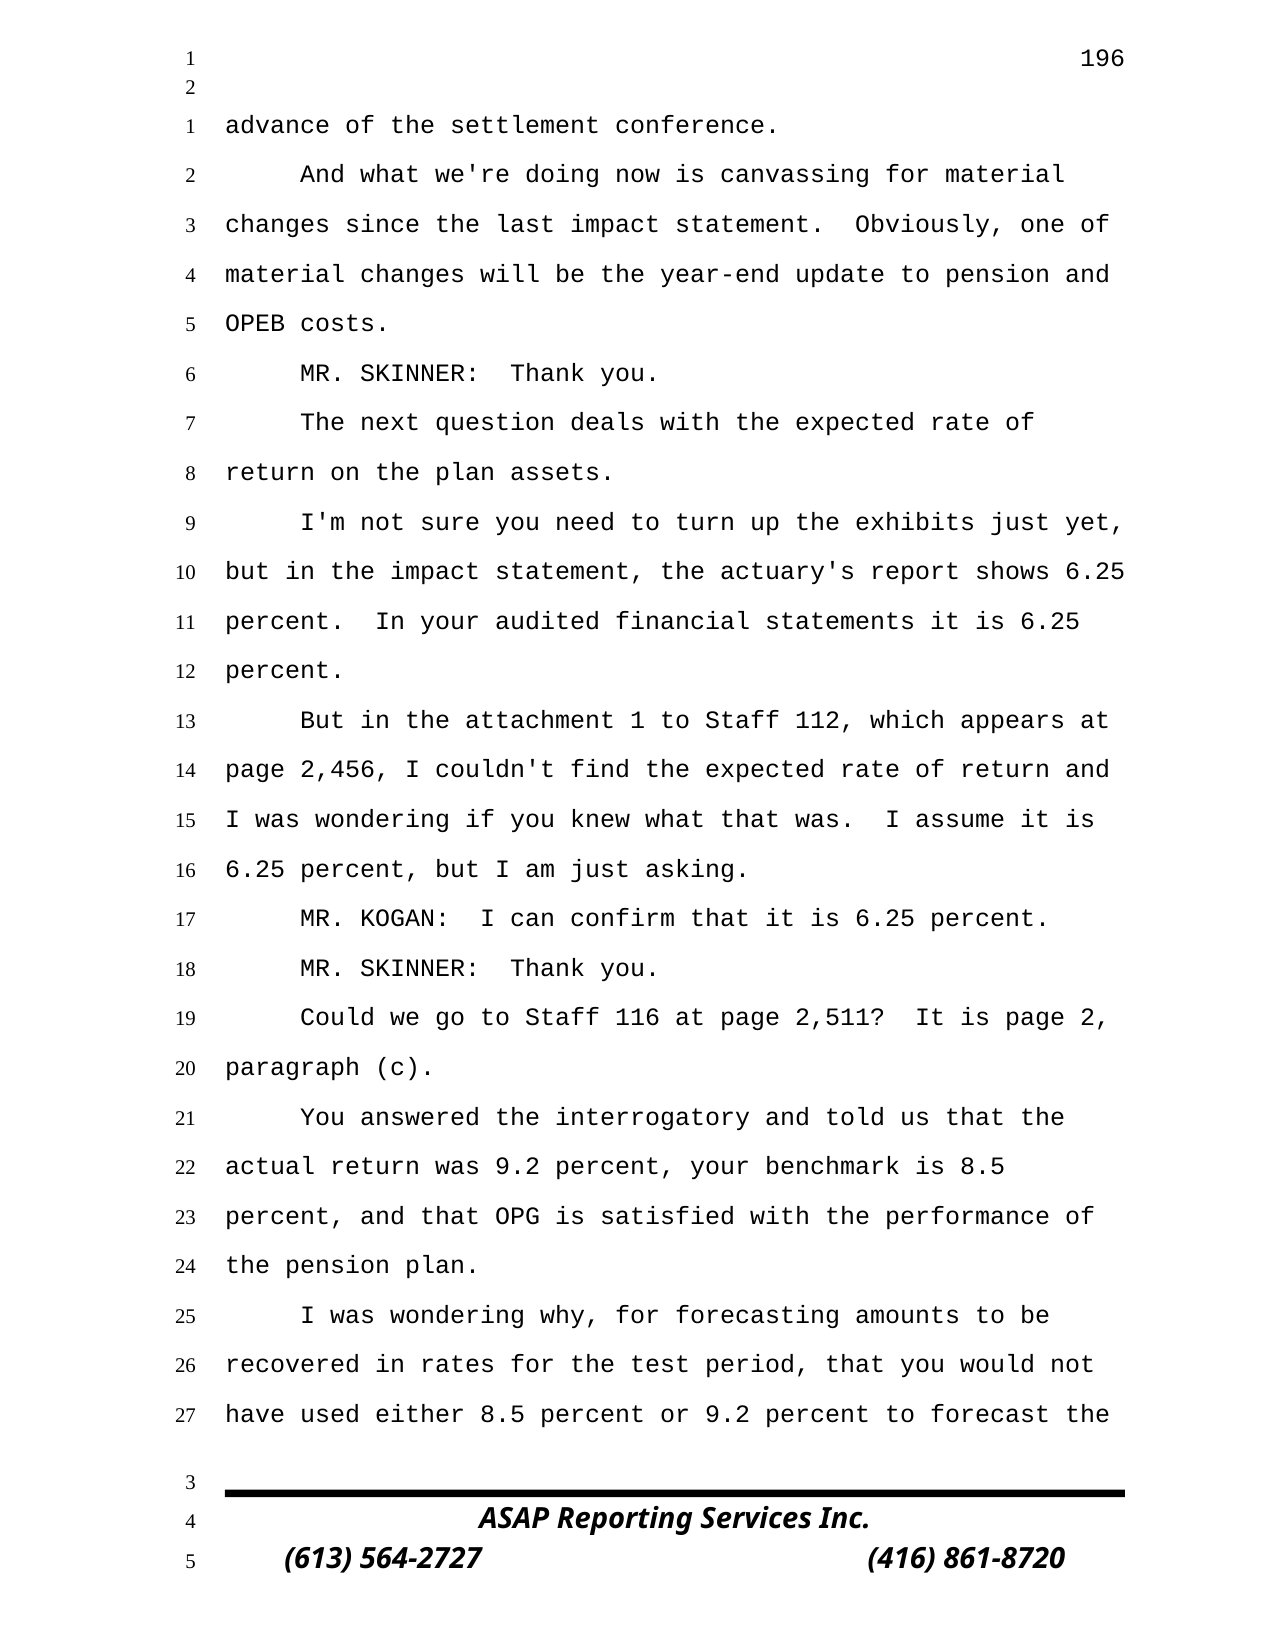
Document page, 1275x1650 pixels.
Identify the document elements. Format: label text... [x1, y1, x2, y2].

text You answered the interrogatory and told us that the actual return was 9.2 percent, your benchmark is 8.5 percent, and that OPG is satisfied with the performance of the pension plan. [225, 1104, 1125, 1281]
text MR. SKINNER: Thank you. [225, 955, 1125, 984]
text The next question deals with the expected rate of return on the plan assets. [225, 410, 1125, 488]
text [225, 112, 1125, 141]
text And what we're doing now is canvassing for material changes since the last impact statement. Obviously, one of material changes will be the year-end update to pension and OPEB costs. [225, 162, 1125, 339]
text MR. KOGAN: I can confirm that it is 6.25 percent. [225, 906, 1125, 934]
text MR. SKINNER: Thank you. [225, 360, 1125, 389]
text Could we go to Staff 116 at page 2,511? It is page 2, paragraph (c). [225, 1005, 1125, 1083]
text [225, 1302, 1125, 1430]
text But in the attachment 1 to Staff 112, which appears at page 2,456, I couldn't find the expected rate of return and I was wondering if you knew what that was. I assume it is 6.25 percent, but I am just asking. [225, 707, 1125, 884]
text I'm not sure you need to turn up the exhibits just yet, but in the impact statement, the actuary's report shows 6.25 percent. In your audited financial statements it is 6.25 percent. [225, 509, 1125, 686]
